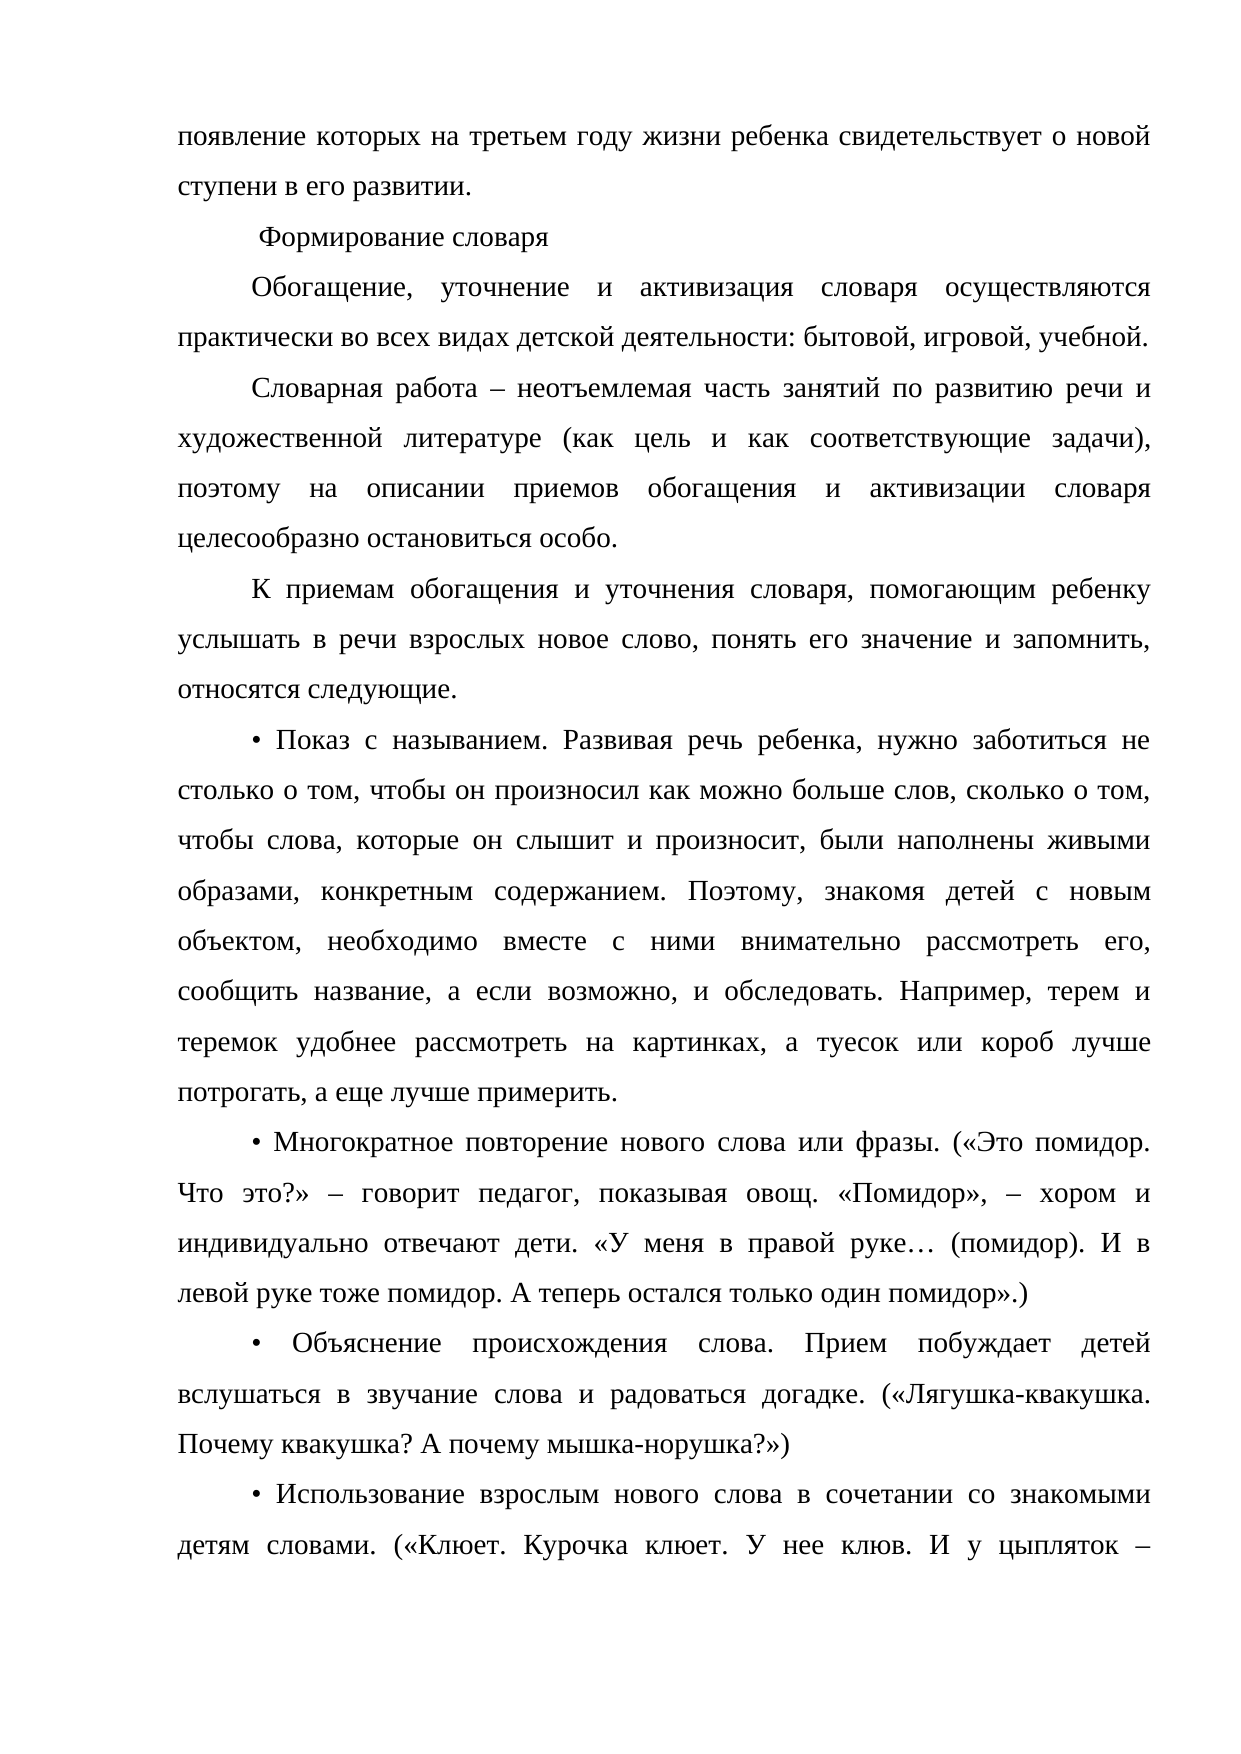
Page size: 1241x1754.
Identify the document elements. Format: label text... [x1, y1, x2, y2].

text К приемам обогащения и уточнения словаря, помогающим ребенку услышать в речи взрослых новое слово, понять его значение и запомнить, относятся следующие. [177, 571, 1152, 705]
text • Многократное повторение нового слова или фразы. («Это помидор. Что это?» – говорит педагог, показывая овощ. «Помидор», – хором и индивидуально отвечают дети. «У меня в правой руке… (помидор). И в левой руке тоже помидор. А теперь остался только один помидор».) [177, 1124, 1152, 1309]
text Обогащение, уточнение и активизация словаря осуществляются практически во всех видах детской деятельности: бытовой, игровой, учебной. [177, 269, 1152, 353]
text Словарная работа – неотъемлемая часть занятий по развитию речи и художественной литературе (как цель и как соответствующие задачи), поэтому на описании приемов обогащения и активизации словаря целесообразно остановиться особо. [177, 370, 1152, 554]
text • Показ с называнием. Развивая речь ребенка, нужно заботиться не столько о том, чтобы он произносил как можно больше слов, сколько о том, чтобы слова, которые он слышит и произносит, были наполнены живыми образами, конкретным содержанием. Поэтому, знакомя детей с новым объектом, необходимо вместе с ними внимательно рассмотреть его, сообщить название, а если возможно, и обследовать. Например, терем и теремок удобнее рассмотреть на картинках, а туесок или короб лучше потрогать, а еще лучше примерить. [177, 722, 1152, 1108]
text • Объяснение происхождения слова. Прием побуждает детей вслушаться в звучание слова и радоваться догадке. («Лягушка-квакушка. Почему квакушка? А почему мышка-норушка?») [177, 1326, 1152, 1460]
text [177, 1477, 1152, 1560]
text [177, 118, 1152, 202]
text Формирование словаря [177, 219, 1152, 252]
